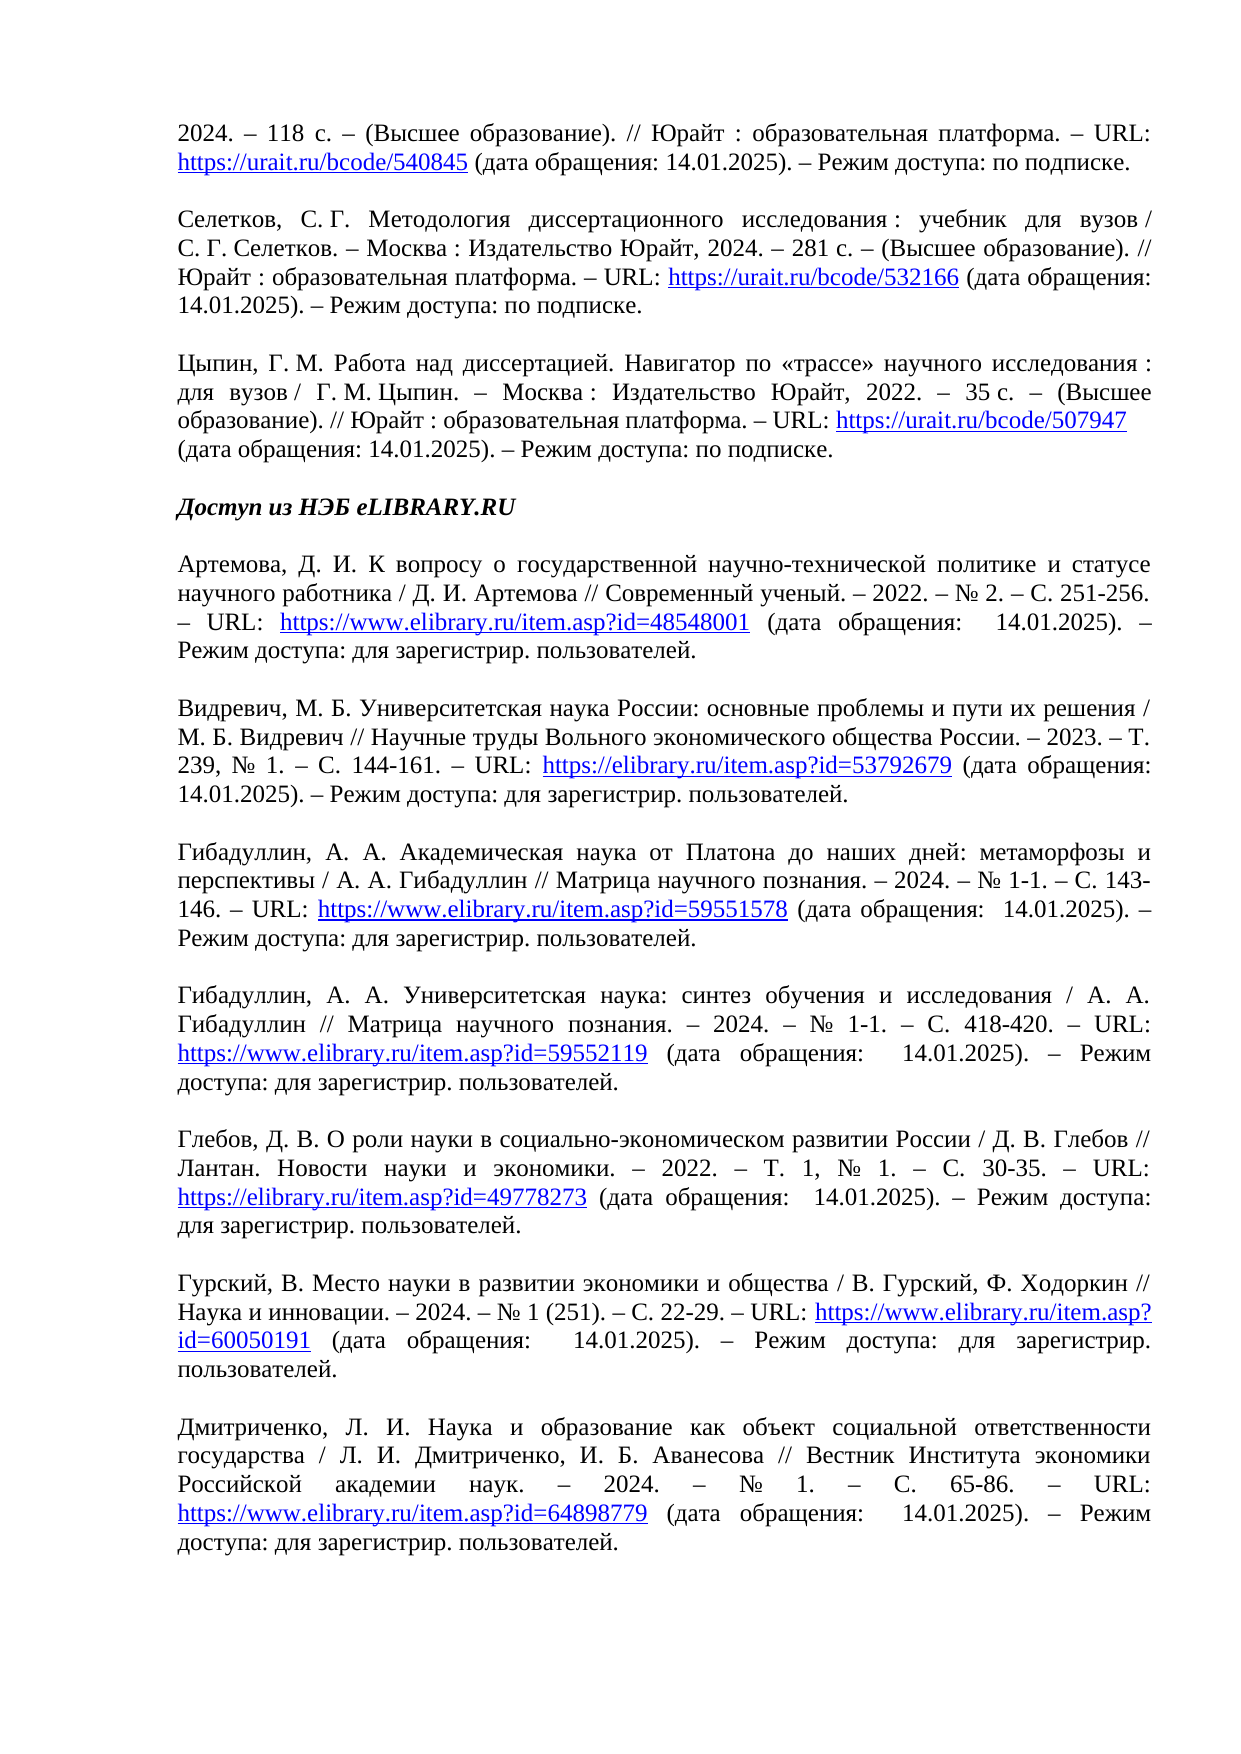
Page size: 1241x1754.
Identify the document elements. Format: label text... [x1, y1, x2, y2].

text Цыпин, Г. М. Работа над диссертацией. Навигатор по «трассе» научного исследования : для вузов / Г. М. Цыпин. – Москва : Издательство Юрайт, 2022. – 35 с. – (Высшее образование). // Юрайт : образовательная платформа. – URL: https://urait.ru/bcode/507947 [177, 348, 1152, 434]
text Дмитриченко, Л. И. Наука и образование как объект социальной ответственности государства / Л. И. Дмитриченко, И. Б. Аванесова // Вестник Института экономики Российской академии наук. – 2024. – № 1. – С. 65-86. – URL: https://www.elibrary.ru/item.asp?id=64898779 (дата обращения: 14.01.2025). – Режим доступа: для зарегистрир. пользователей. [177, 1412, 1152, 1556]
text Селетков, С. Г. Методология диссертационного исследования : учебник для вузов / С. Г. Селетков. – Москва : Издательство Юрайт, 2024. – 281 с. – (Высшее образование). // Юрайт : образовательная платформа. – URL: https://urait.ru/bcode/532166 (дата обращения: 14.01.2025). – Режим доступа: по подписке. [177, 204, 1152, 319]
text Гибадуллин, А. А. Университетская наука: синтез обучения и исследования / А. А. Гибадуллин // Матрица научного познания. – 2024. – № 1-1. – С. 418-420. – URL: https://www.elibrary.ru/item.asp?id=59552119 (дата обращения: 14.01.2025). – Режим доступа: для зарегистрир. пользователей. [177, 981, 1152, 1096]
text Гурский, В. Место науки в развитии экономики и общества / В. Гурский, Ф. Ходоркин // Наука и инновации. – 2024. – № 1 (251). – С. 22-29. – URL: https://www.elibrary.ru/item.asp?id=60050191 (дата обращения: 14.01.2025). – Режим доступа: для зарегистрир. пользователей. [177, 1268, 1152, 1383]
text Глебов, Д. В. О роли науки в социально-экономическом развитии России / Д. В. Глебов // Лантан. Новости науки и экономики. – 2022. – Т. 1, № 1. – С. 30-35. – URL: https://elibrary.ru/item.asp?id=49778273 (дата обращения: 14.01.2025). – Режим доступа: для зарегистрир. пользователей. [177, 1124, 1152, 1239]
text Артемова, Д. И. К вопросу о государственной научно-технической политике и статусе научного работника / Д. И. Артемова // Современный ученый. – 2022. – № 2. – С. 251-256. – URL: https://www.elibrary.ru/item.asp?id=48548001 (дата обращения: 14.01.2025). – Режим доступа: для зарегистрир. пользователей. [177, 549, 1152, 664]
text Доступ из НЭБ eLIBRARY.RU [177, 492, 1152, 521]
text Гибадуллин, А. А. Академическая наука от Платона до наших дней: метаморфозы и перспективы / А. А. Гибадуллин // Матрица научного познания. – 2024. – № 1-1. – С. 143-146. – URL: https://www.elibrary.ru/item.asp?id=59551578 (дата обращения: 14.01.2025). – Режим доступа: для зарегистрир. пользователей. [177, 837, 1152, 952]
text Видревич, М. Б. Университетская наука России: основные проблемы и пути их решения / М. Б. Видревич // Научные труды Вольного экономического общества России. – 2023. – Т. 239, № 1. – С. 144-161. – URL: https://elibrary.ru/item.asp?id=53792679 (дата обращения: 14.01.2025). – Режим доступа: для зарегистрир. пользователей. [177, 693, 1152, 808]
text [177, 118, 1152, 176]
text (дата обращения: 14.01.2025). – Режим доступа: по подписке. [177, 434, 1152, 463]
